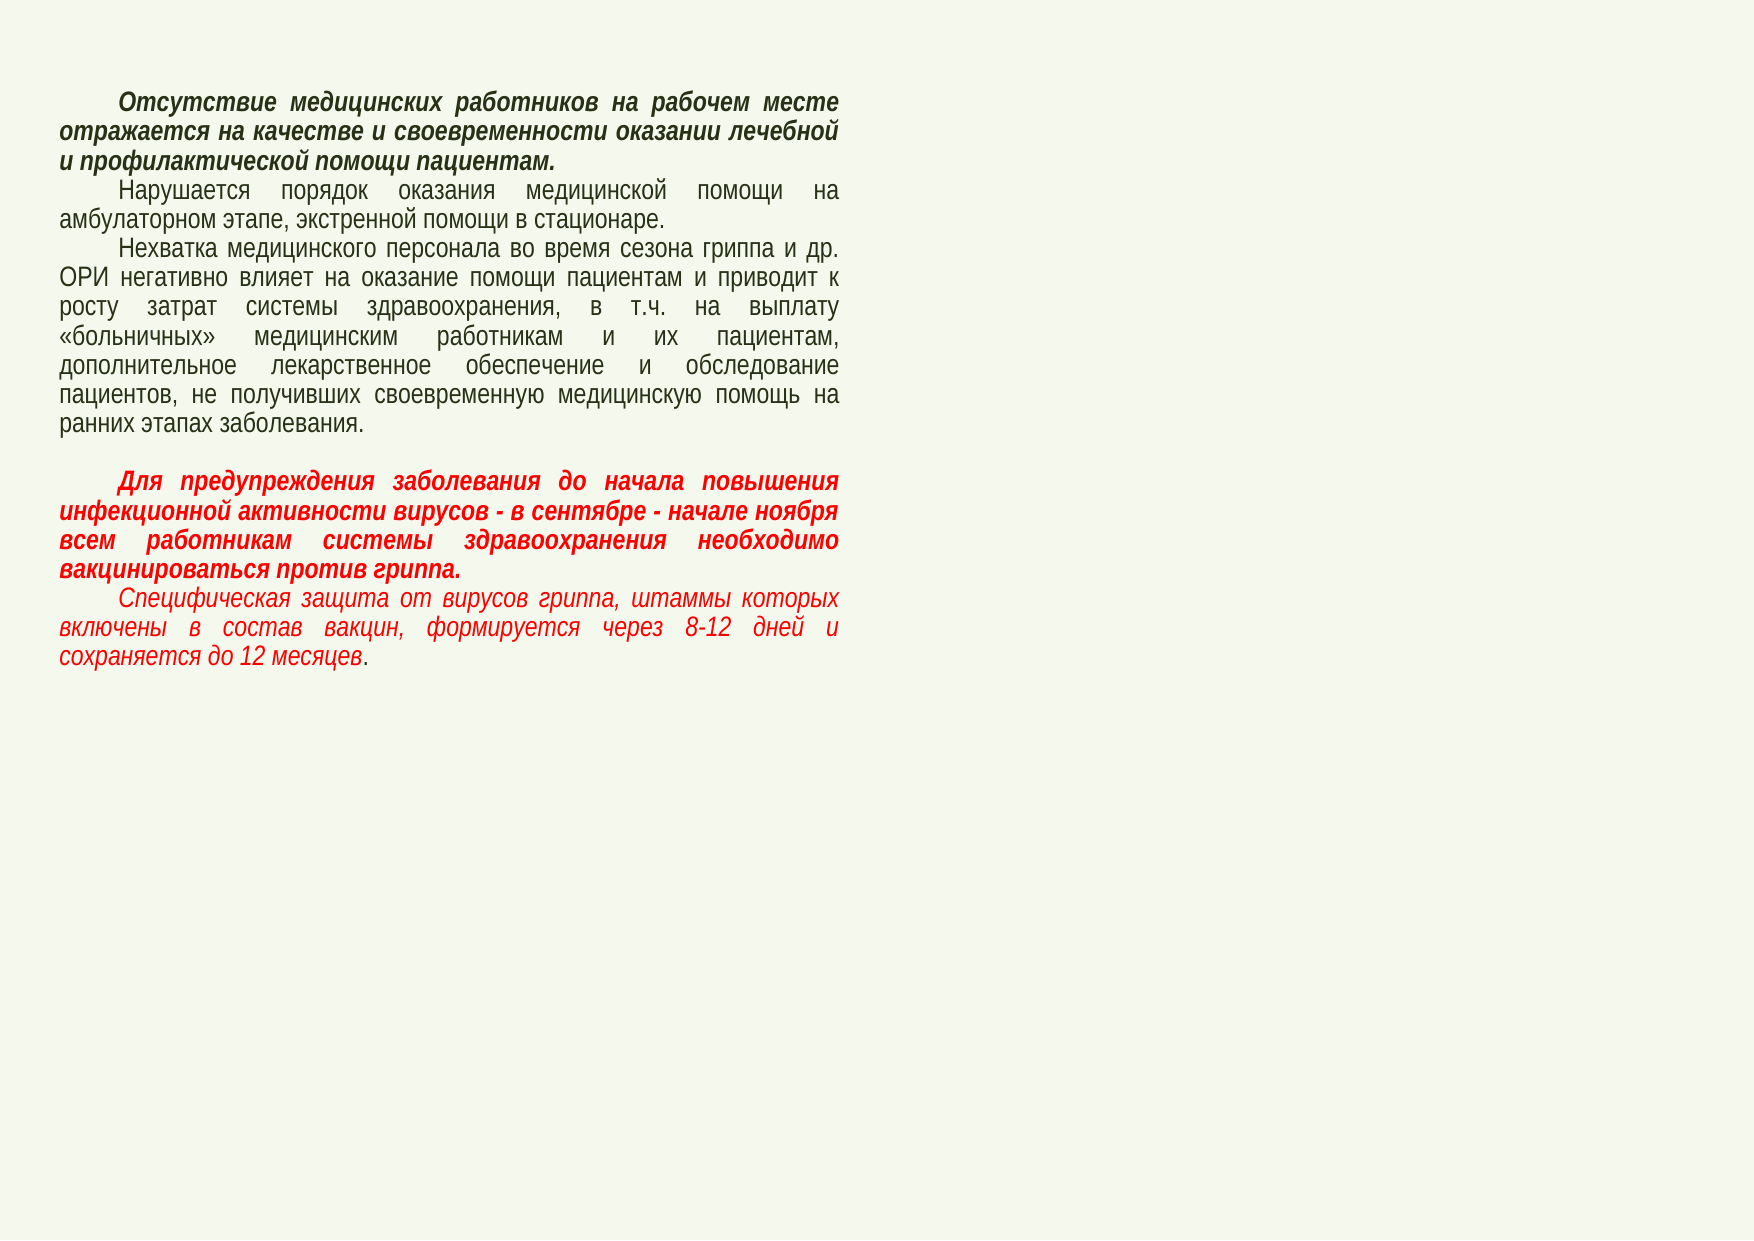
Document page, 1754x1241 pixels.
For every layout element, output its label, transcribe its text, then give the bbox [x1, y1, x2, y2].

text Нарушается порядок оказания медицинской помощи на амбулаторном этапе, экстренной помощи в стационаре. [59, 176, 840, 234]
text Отсутствие медицинских работников на рабочем месте отражается на качестве и своевременности оказании лечебной и профилактической помощи пациентам. [59, 88, 840, 176]
text Для предупреждения заболевания до начала повышения инфекционной активности вирусов - в сентябре - начале ноября всем работникам системы здравоохранения необходимо вакцинироваться против гриппа. [59, 467, 840, 584]
text Нехватка медицинского персонала во время сезона гриппа и др. ОРИ негативно влияет на оказание помощи пациентам и приводит к росту затрат системы здравоохранения, в т.ч. на выплату «больничных» медицинским работникам и их пациентам, дополнительное лекарственное обеспечение и обследование пациентов, не получивших своевременную медицинскую помощь на ранних этапах заболевания. [59, 234, 840, 438]
text Специфическая защита от вирусов гриппа, штаммы которых включены в состав вакцин, формируется через 8-12 дней и сохраняется до 12 месяцев. [59, 584, 840, 672]
